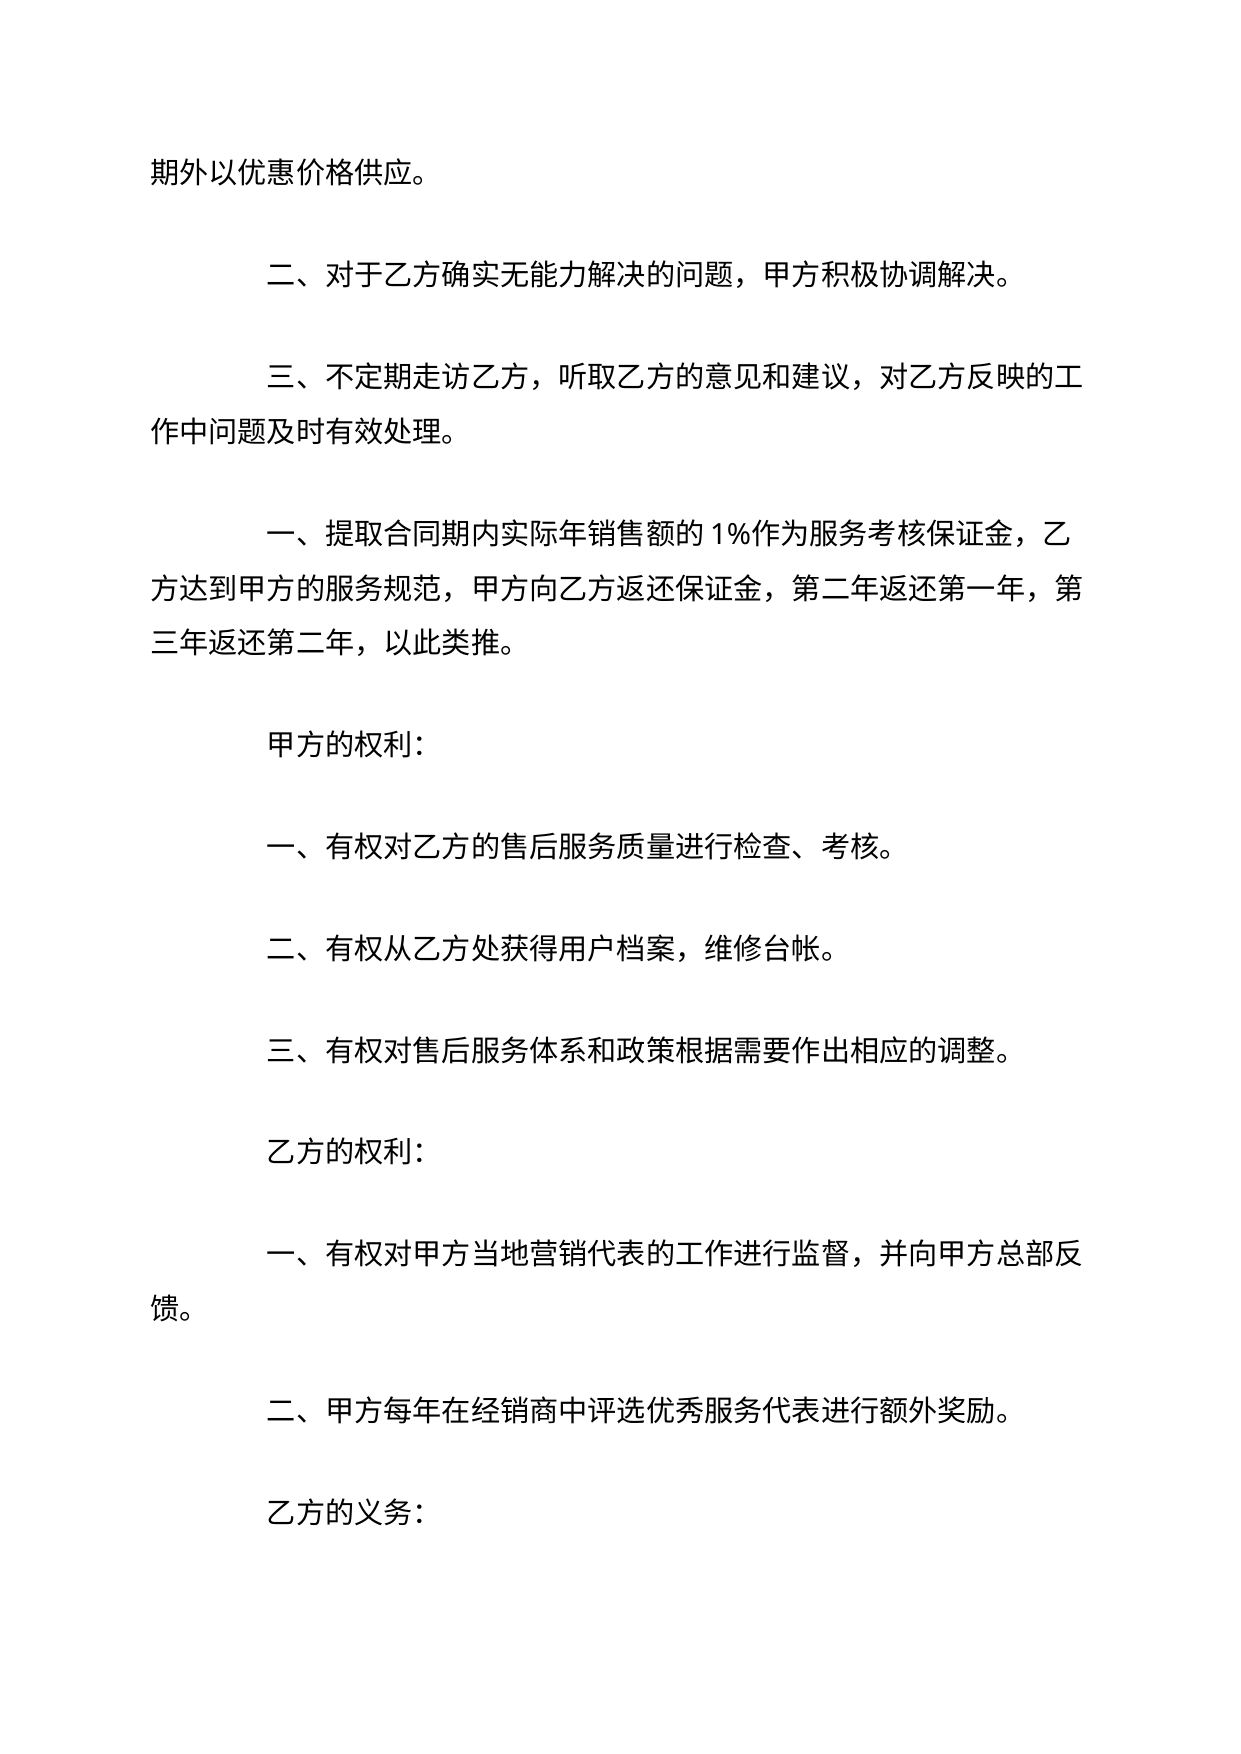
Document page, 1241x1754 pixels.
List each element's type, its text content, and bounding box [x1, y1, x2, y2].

text 乙方的义务： [150, 1489, 1090, 1531]
text 三、不定期走访乙方，听取乙方的意见和建议，对乙方反映的工作中问题及时有效处理。 [150, 353, 1090, 451]
text 一、有权对甲方当地营销代表的工作进行监督，并向甲方总部反馈。 [150, 1231, 1090, 1328]
text 二、甲方每年在经销商中评选优秀服务代表进行额外奖励。 [150, 1387, 1090, 1430]
text 一、提取合同期内实际年销售额的1%作为服务考核保证金，乙方达到甲方的服务规范，甲方向乙方返还保证金，第二年返还第一年，第三年返还第二年，以此类推。 [150, 510, 1090, 662]
text 二、有权从乙方处获得用户档案，维修台帐。 [150, 925, 1090, 968]
text 甲方的权利： [150, 722, 1090, 764]
text 二、对于乙方确实无能力解决的问题，甲方积极协调解决。 [150, 252, 1090, 294]
text 一、有权对乙方的售后服务质量进行检查、考核。 [150, 824, 1090, 866]
text 三、有权对售后服务体系和政策根据需要作出相应的调整。 [150, 1027, 1090, 1069]
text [150, 150, 1090, 192]
text 乙方的权利： [150, 1129, 1090, 1171]
